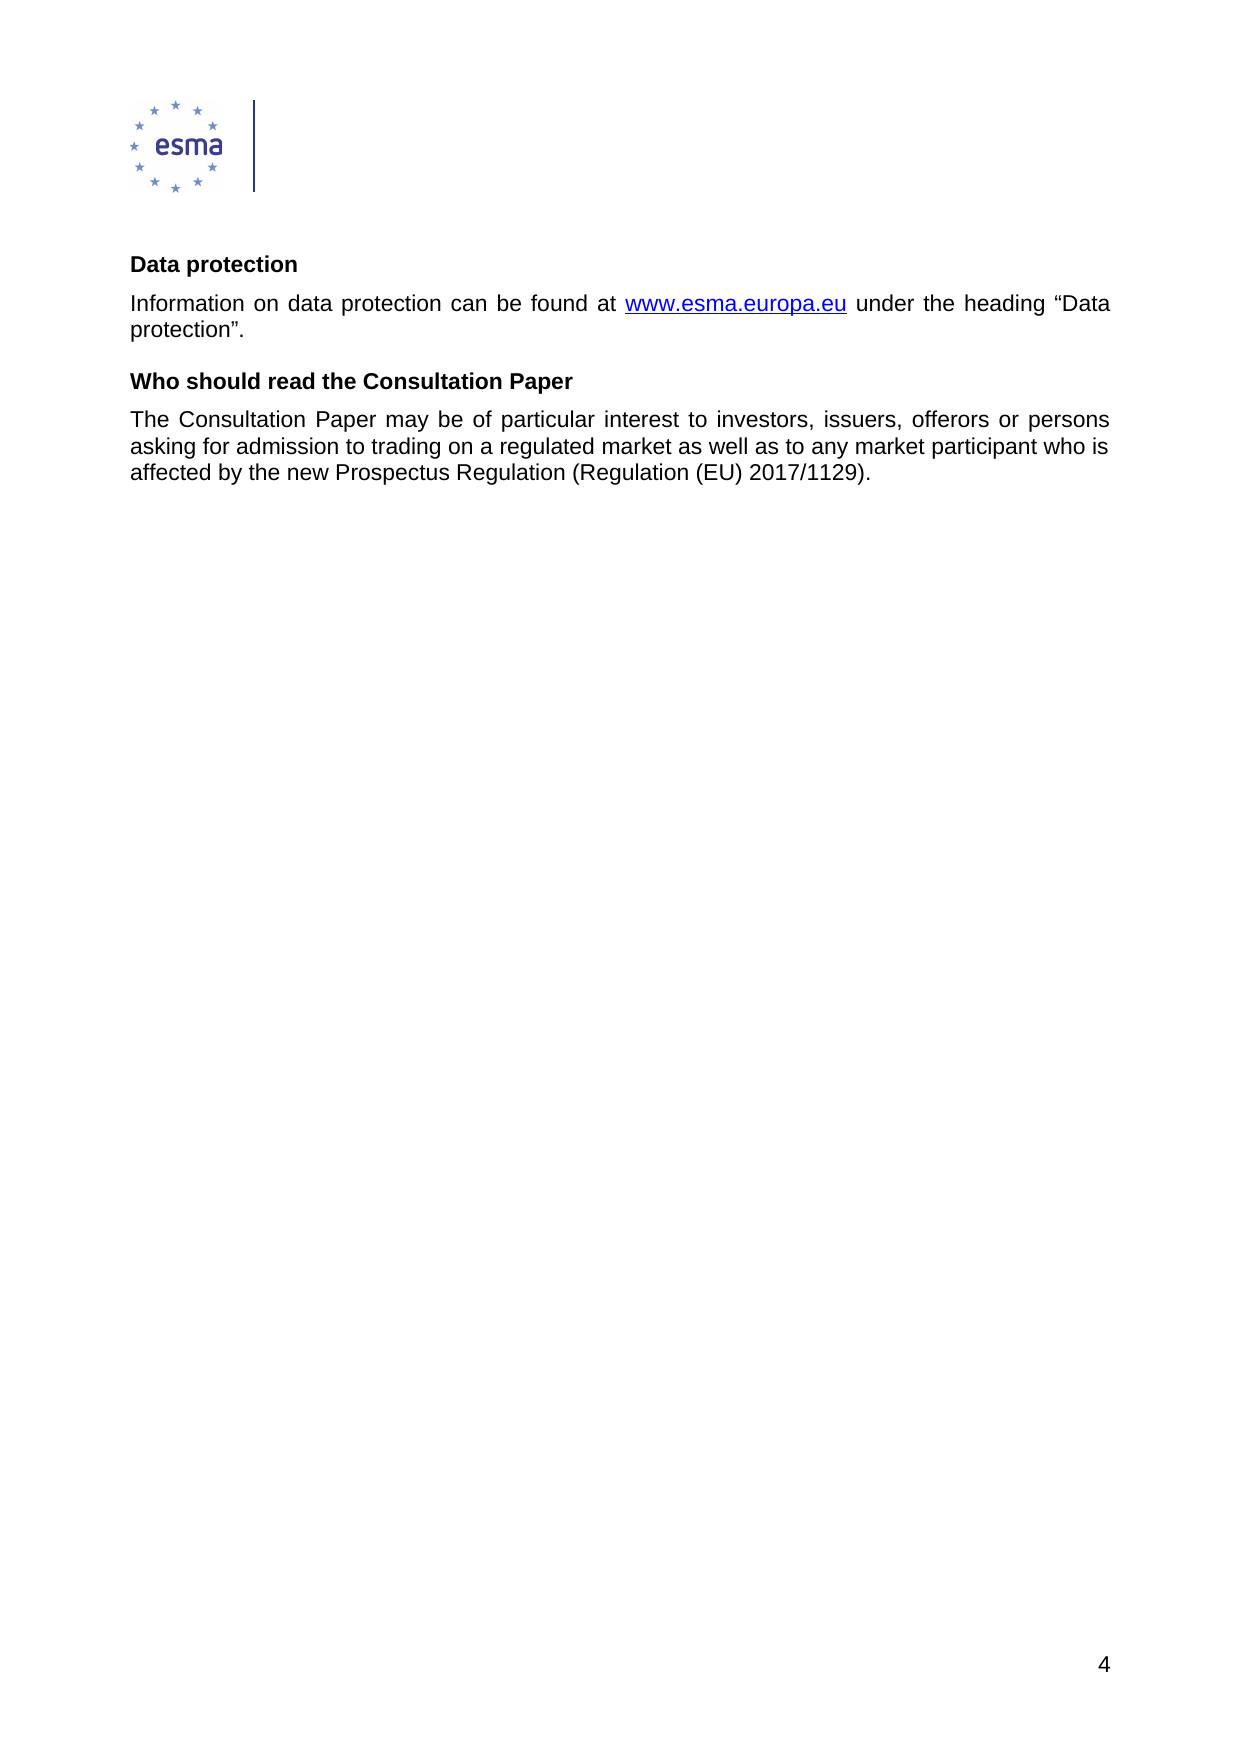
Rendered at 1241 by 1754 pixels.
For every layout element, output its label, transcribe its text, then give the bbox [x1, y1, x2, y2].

picture [129, 100, 223, 193]
text The Consultation Paper may be of particular interest to investors, issuers, offerors or persons asking for admission to trading on a regulated market as well as to any market participant who is affected by the new Prospectus Regulation (Regulation (EU) 2017/1129). [130, 406, 1110, 486]
text Information on data protection can be found at www.esma.europa.eu under the heading “Data protection”. [130, 290, 1110, 343]
text Who should read the Consultation Paper [130, 368, 1110, 394]
text Data protection [130, 251, 1110, 277]
